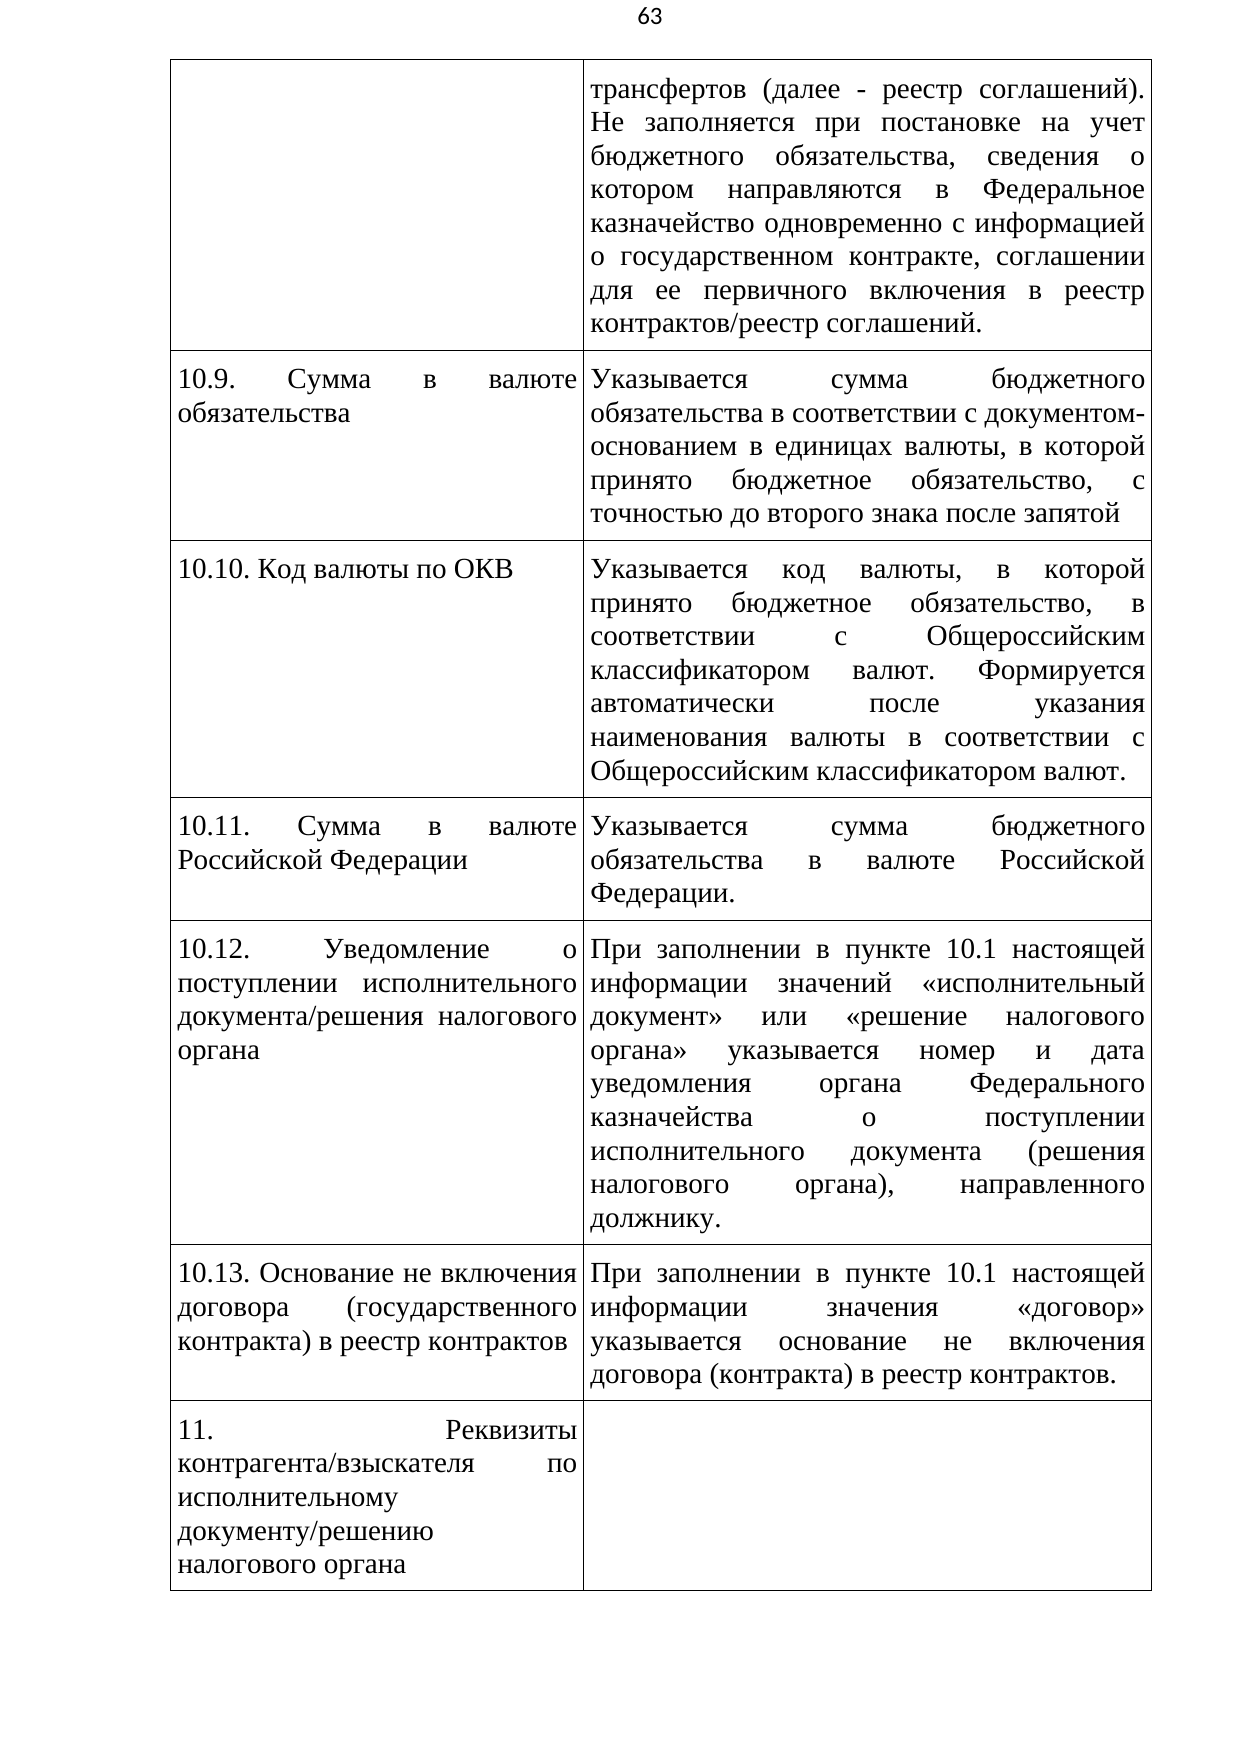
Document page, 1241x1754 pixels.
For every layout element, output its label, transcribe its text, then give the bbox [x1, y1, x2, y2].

table_cell 10.12. Уведомление о поступлении исполнительного документа/решения налогового органа [171, 921, 583, 1244]
table_cell Указывается код валюты, в которой принято бюджетное обязательство, в соответствии с Общероссийским классификатором валют. Формируется автоматически после указания наименования валюты в соответствии с Общероссийским классификатором валют. [584, 541, 1151, 797]
table_cell 10.9. Сумма в валюте обязательства [171, 351, 583, 540]
table_cell При заполнении в пункте 10.1 настоящей информации значений «исполнительный документ» или «решение налогового органа» указывается номер и дата уведомления органа Федерального казначейства о поступлении исполнительного документа (решения налогового органа), направленного должнику. [584, 921, 1151, 1244]
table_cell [584, 60, 1151, 350]
table_cell 10.11. Сумма в валюте Российской Федерации [171, 798, 583, 920]
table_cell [171, 60, 583, 350]
table_cell Указывается сумма бюджетного обязательства в соответствии с документом-основанием в единицах валюты, в которой принято бюджетное обязательство, с точностью до второго знака после запятой [584, 351, 1151, 540]
table_cell Указывается сумма бюджетного обязательства в валюте Российской Федерации. [584, 798, 1151, 920]
table_cell 10.10. Код валюты по ОКВ [171, 541, 583, 797]
table_cell При заполнении в пункте 10.1 настоящей информации значения «договор» указывается основание не включения договора (контракта) в реестр контрактов. [584, 1245, 1151, 1400]
table_cell 10.13. Основание не включения договора (государственного контракта) в реестр контрактов [171, 1245, 583, 1400]
table_cell 11. Реквизиты контрагента/взыскателя по исполнительному документу/решению налогового органа [171, 1401, 583, 1590]
table_cell [584, 1401, 1151, 1590]
